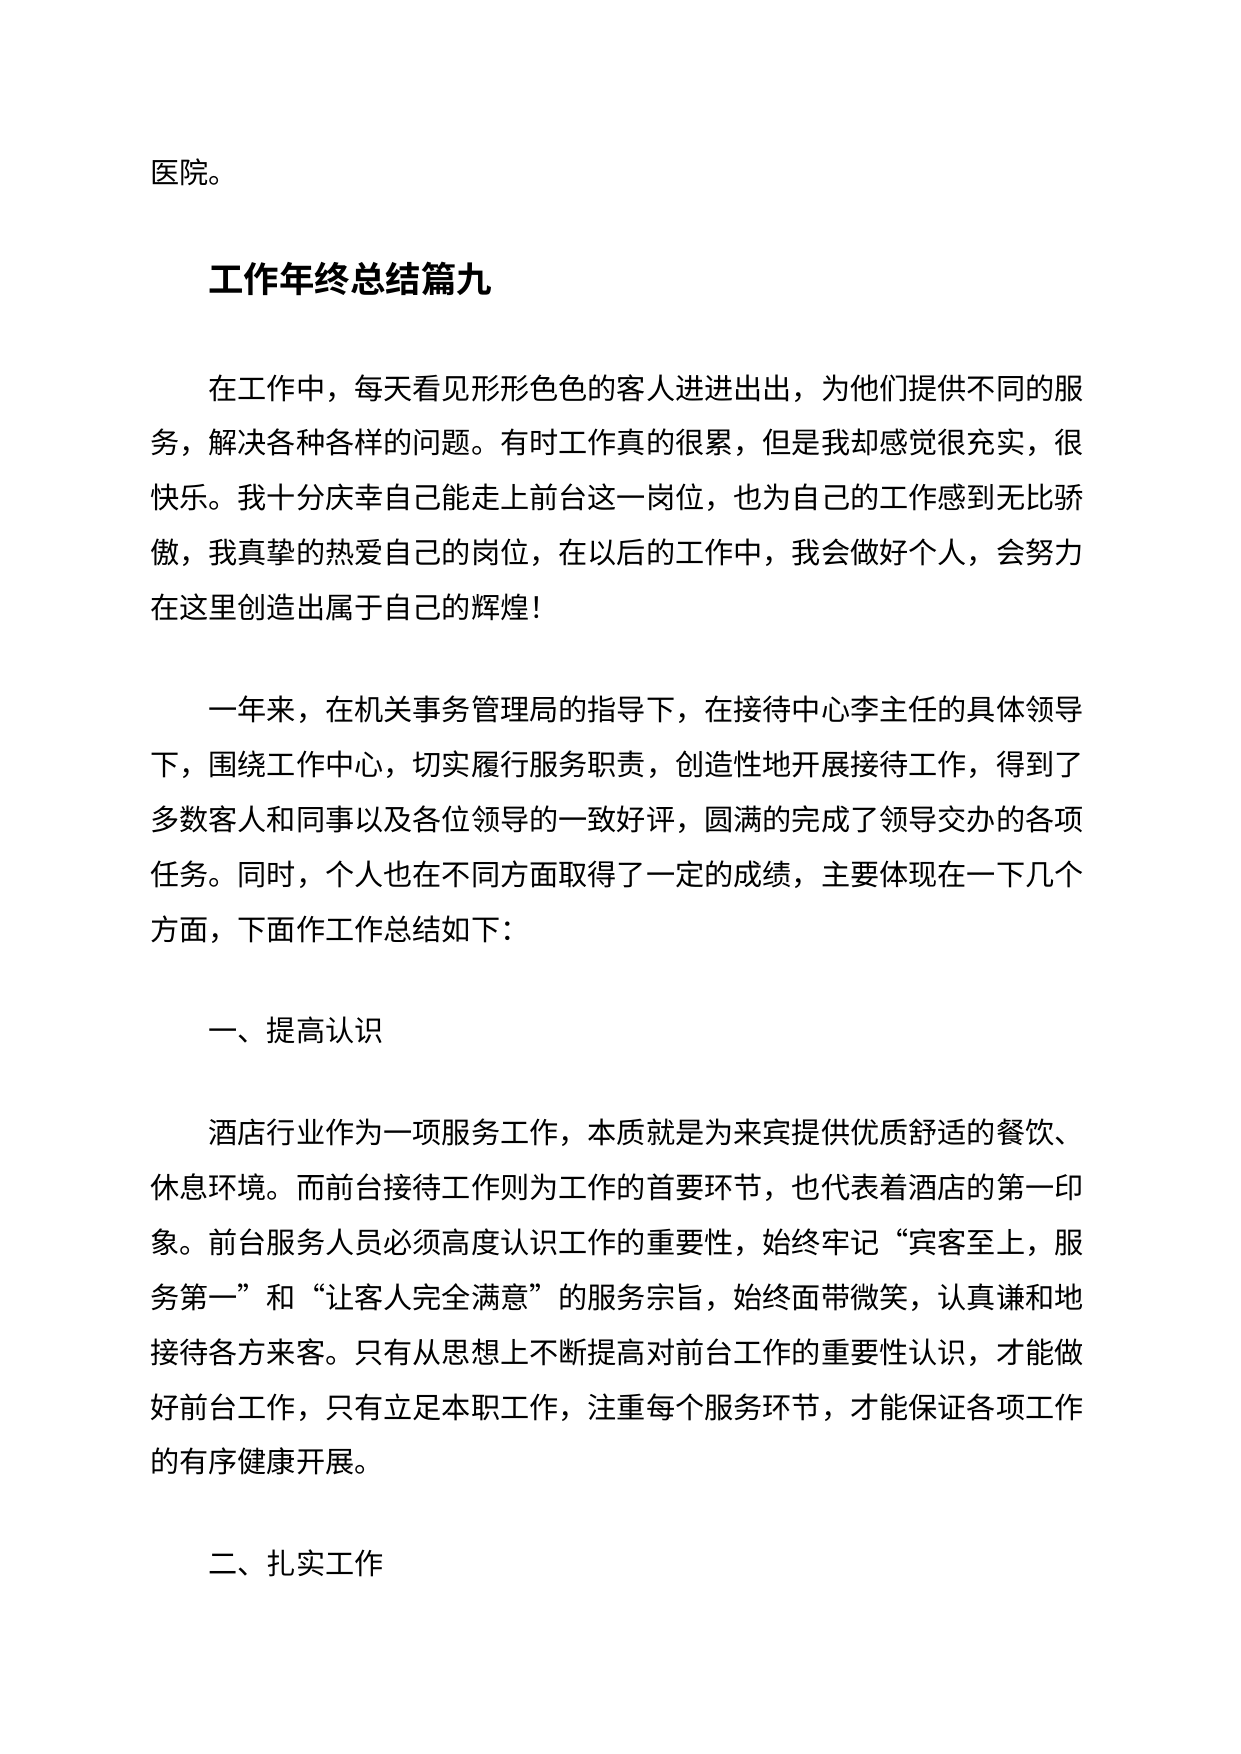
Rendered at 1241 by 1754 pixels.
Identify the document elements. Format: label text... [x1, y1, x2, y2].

text 一年来，在机关事务管理局的指导下，在接待中心李主任的具体领导下，围绕工作中心，切实履行服务职责，创造性地开展接待工作，得到了多数客人和同事以及各位领导的一致好评，圆满的完成了领导交办的各项任务。同时，个人也在不同方面取得了一定的成绩，主要体现在一下几个方面，下面作工作总结如下： [150, 687, 1090, 948]
text 酒店行业作为一项服务工作，本质就是为来宾提供优质舒适的餐饮、休息环境。而前台接待工作则为工作的首要环节，也代表着酒店的第一印象。前台服务人员必须高度认识工作的重要性，始终牢记“宾客至上，服务第一”和“让客人完全满意”的服务宗旨，始终面带微笑，认真谦和地接待各方来客。只有从思想上不断提高对前台工作的重要性认识，才能做好前台工作，只有立足本职工作，注重每个服务环节，才能保证各项工作的有序健康开展。 [150, 1110, 1090, 1481]
text 工作年终总结篇九 [150, 252, 1090, 303]
text 一、提高认识 [150, 1008, 1090, 1050]
text 在工作中，每天看见形形色色的客人进进出出，为他们提供不同的服务，解决各种各样的问题。有时工作真的很累，但是我却感觉很充实，很快乐。我十分庆幸自己能走上前台这一岗位，也为自己的工作感到无比骄傲，我真挚的热爱自己的岗位，在以后的工作中，我会做好个人，会努力在这里创造出属于自己的辉煌！ [150, 365, 1090, 627]
text 二、扎实工作 [150, 1541, 1090, 1583]
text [150, 150, 1090, 192]
